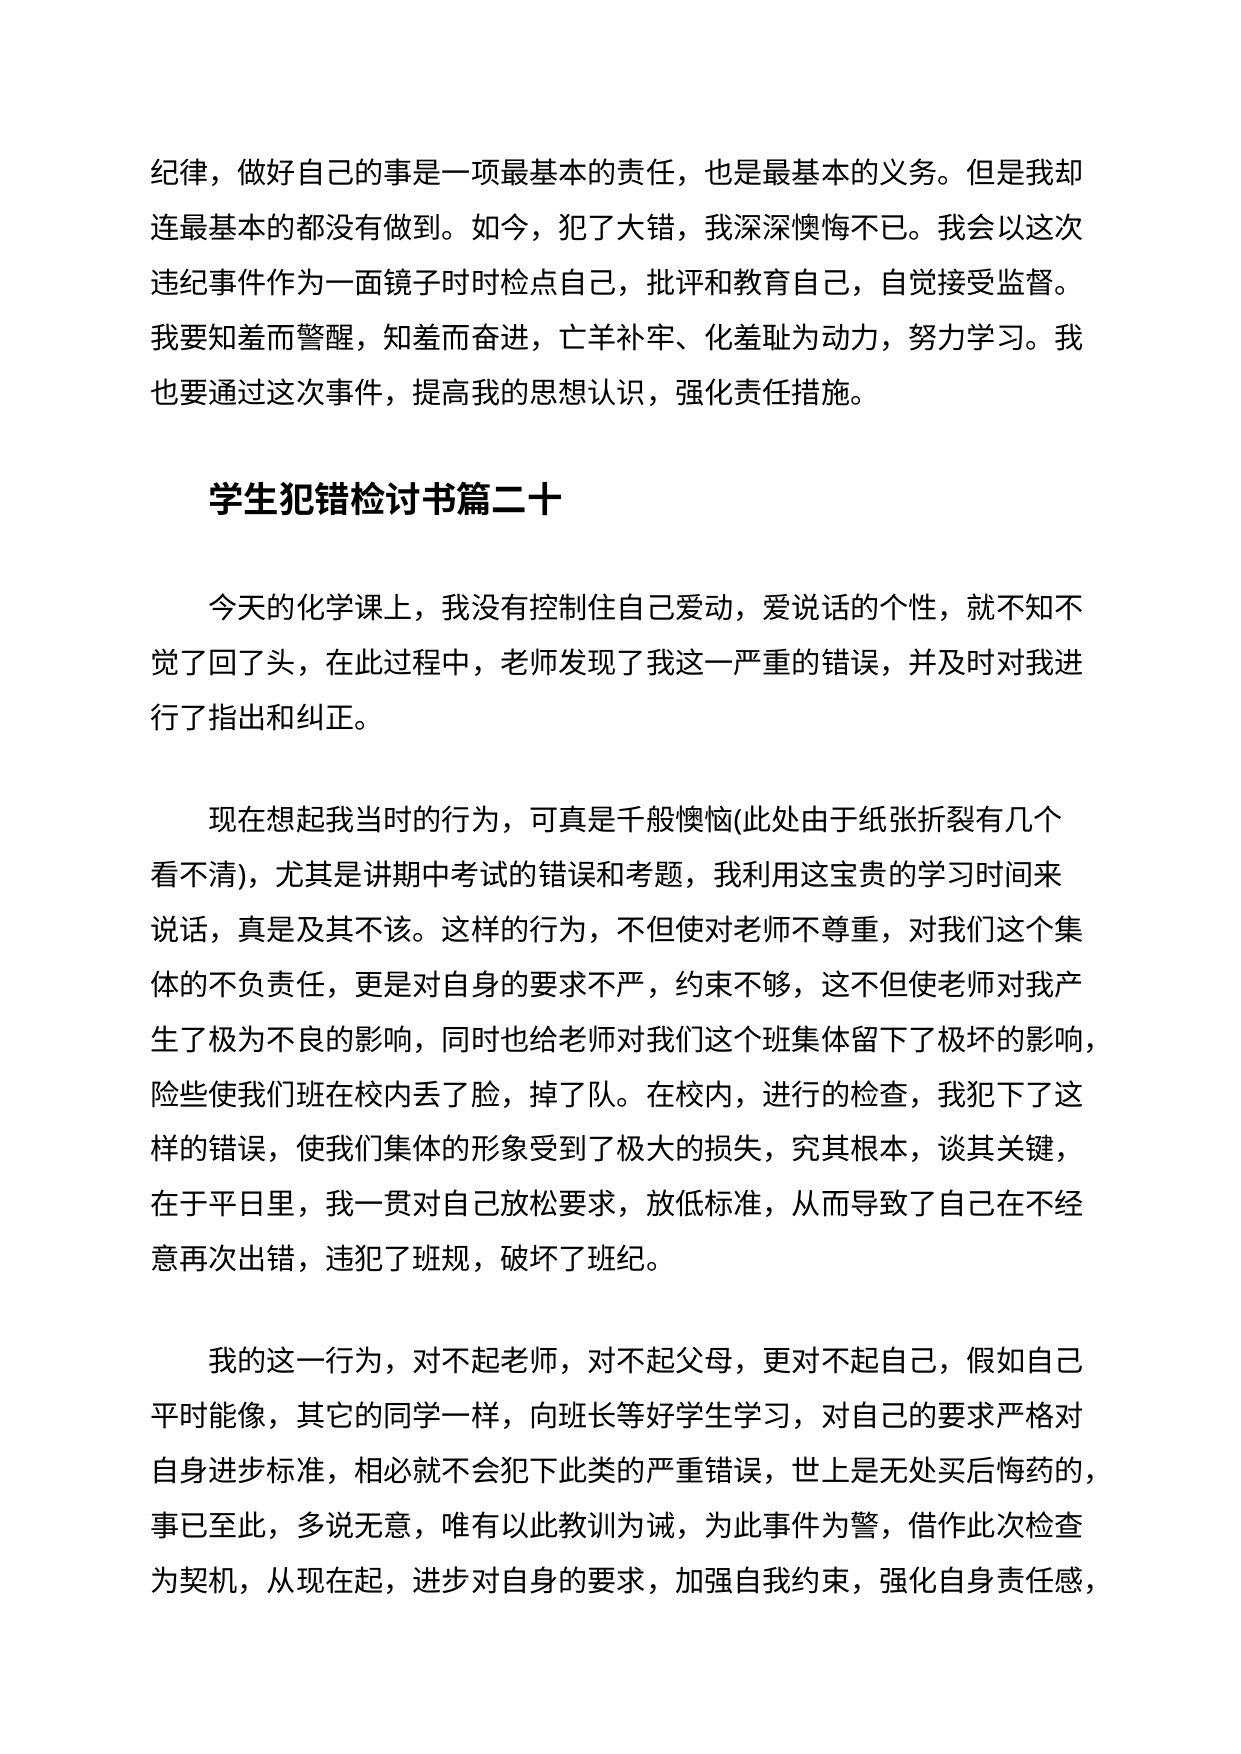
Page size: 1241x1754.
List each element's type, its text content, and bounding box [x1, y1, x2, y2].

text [150, 150, 1090, 412]
text 现在想起我当时的行为，可真是千般懊恼(此处由于纸张折裂有几个看不清)，尤其是讲期中考试的错误和考题，我利用这宝贵的学习时间来说话，真是及其不该。这样的行为，不但使对老师不尊重，对我们这个集体的不负责任，更是对自身的要求不严，约束不够，这不但使老师对我产生了极为不良的影响，同时也给老师对我们这个班集体留下了极坏的影响，险些使我们班在校内丢了脸，掉了队。在校内，进行的检查，我犯下了这样的错误，使我们集体的形象受到了极大的损失，究其根本，谈其关键，在于平日里，我一贯对自己放松要求，放低标准，从而导致了自己在不经意再次出错，违犯了班规，破坏了班纪。 [150, 796, 1090, 1278]
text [150, 1337, 1090, 1599]
text 今天的化学课上，我没有控制住自己爱动，爱说话的个性，就不知不觉了回了头，在此过程中，老师发现了我这一严重的错误，并及时对我进行了指出和纠正。 [150, 585, 1090, 737]
text 学生犯错检讨书篇二十 [150, 471, 1090, 523]
